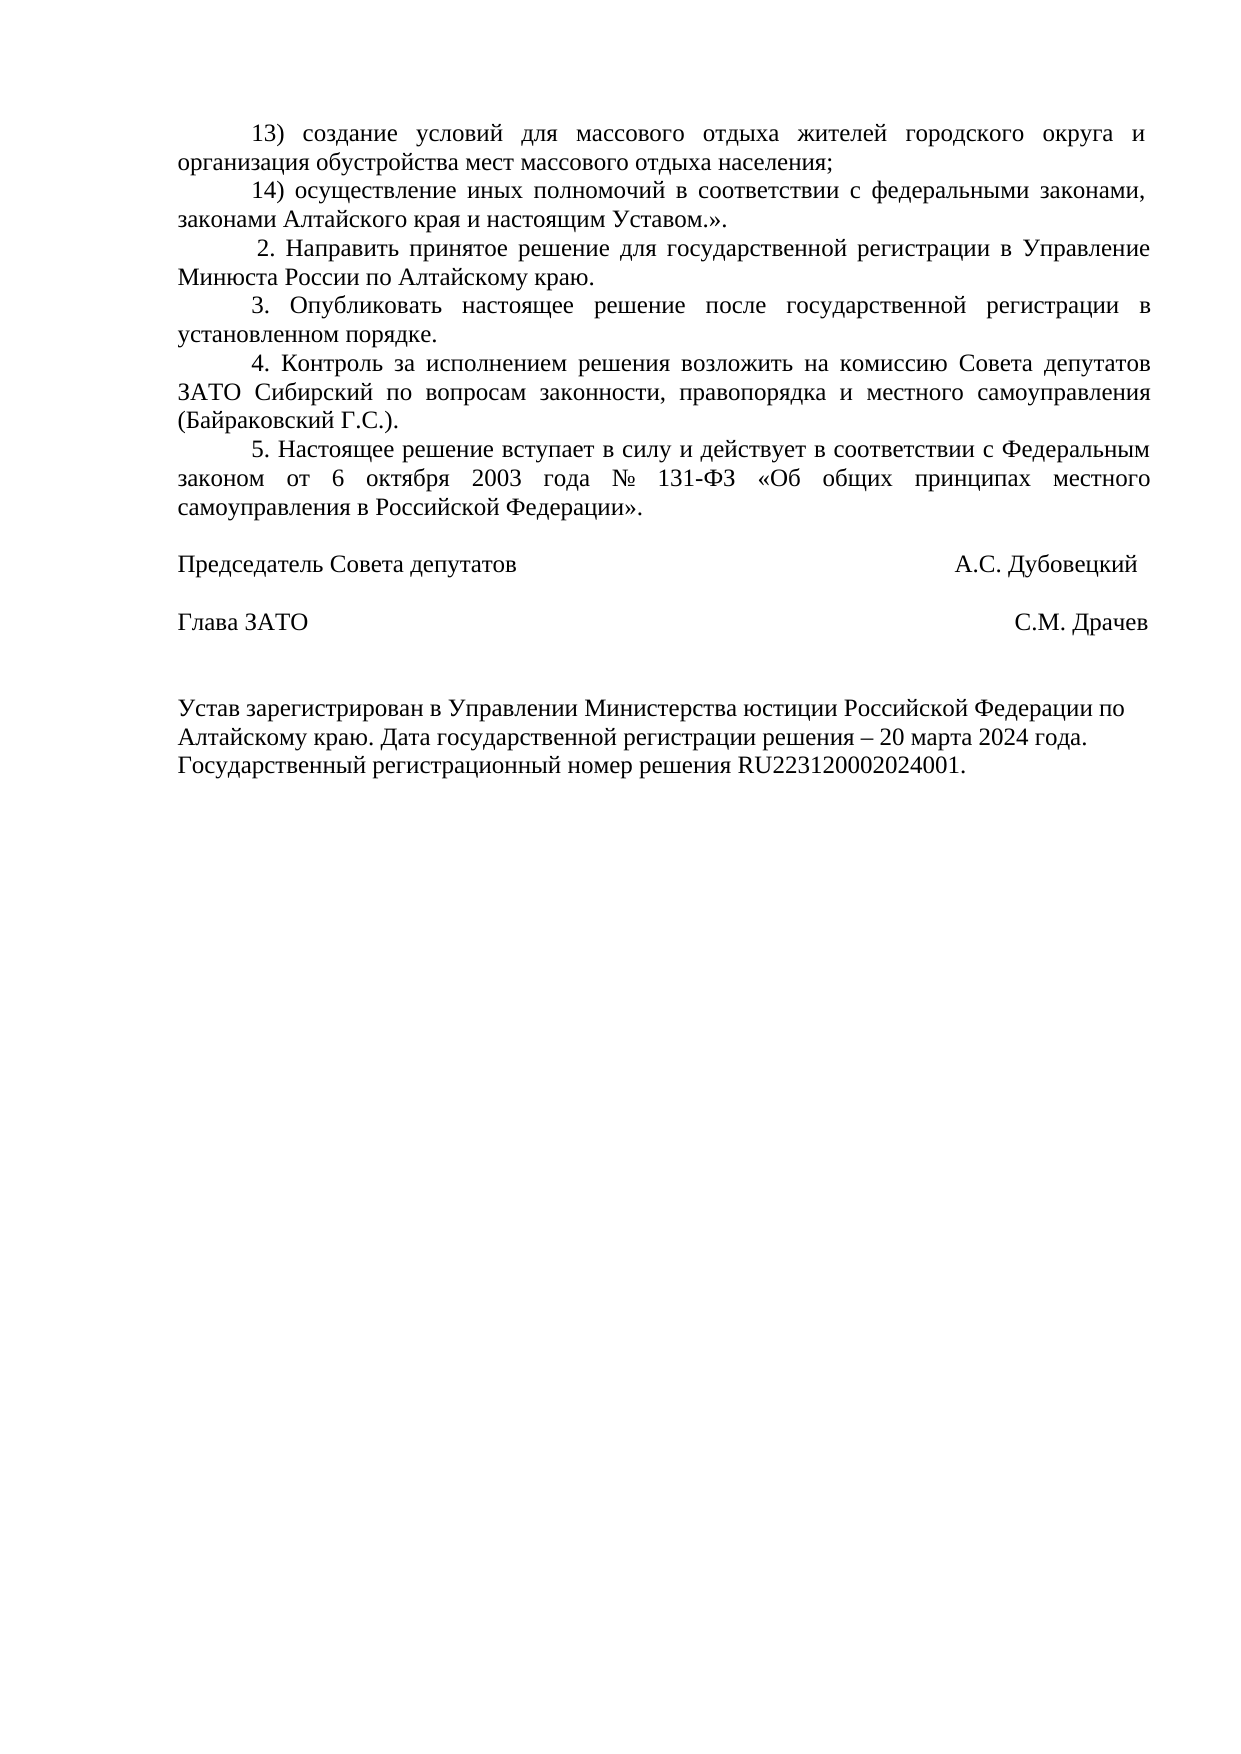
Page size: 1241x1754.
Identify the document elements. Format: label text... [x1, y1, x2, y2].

text 5. Настоящее решение вступает в силу и действует в соответствии с Федеральным законом от 6 октября 2003 года № 131-ФЗ «Об общих принципах местного самоуправления в Российской Федерации». [177, 434, 1152, 521]
text Устав зарегистрирован в Управлении Министерства юстиции Российской Федерации по Алтайскому краю. Дата государственной регистрации решения – 20 марта 2024 года. [177, 693, 1152, 751]
text 14) осуществление иных полномочий в соответствии с федеральными законами, законами Алтайского края и настоящим Уставом.». [177, 176, 1146, 233]
text 2. Направить принятое решение для государственной регистрации в Управление Минюста России по Алтайскому краю. [177, 233, 1152, 291]
text Председатель Совета депутатов А.С. Дубовецкий [177, 549, 1152, 578]
text Глава ЗАТО С.М. Драчев [177, 607, 1152, 636]
text 4. Контроль за исполнением решения возложить на комиссию Совета депутатов ЗАТО Сибирский по вопросам законности, правопорядка и местного самоуправления (Байраковский Г.С.). [177, 348, 1152, 434]
text Государственный регистрационный номер решения RU223120002024001. [177, 751, 1152, 779]
text 3. Опубликовать настоящее решение после государственной регистрации в установленном порядке. [177, 291, 1152, 348]
text 13) создание условий для массового отдыха жителей городского округа и организация обустройства мест массового отдыха населения; [177, 118, 1146, 176]
